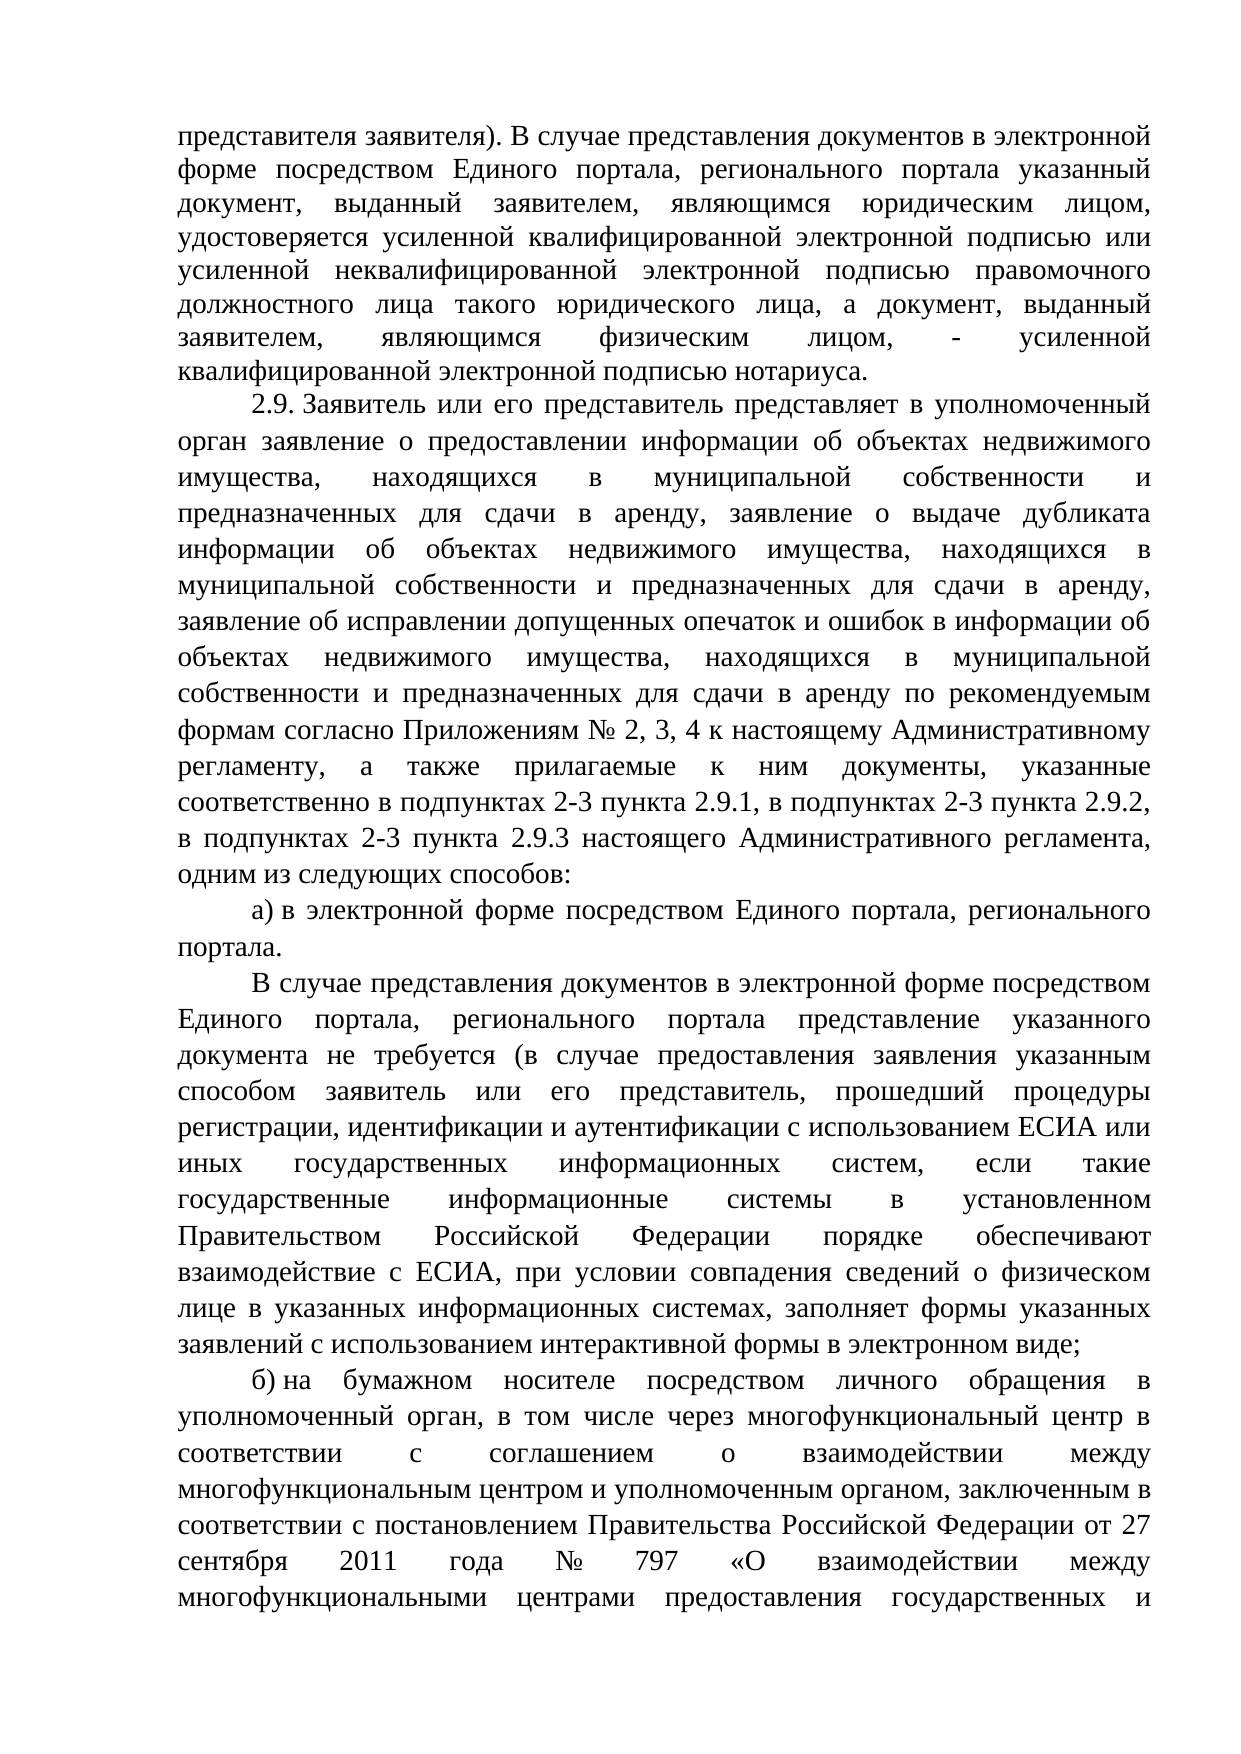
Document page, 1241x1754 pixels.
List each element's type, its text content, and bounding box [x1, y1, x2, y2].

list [177, 118, 1152, 386]
text В случае представления документов в электронной форме посредством Единого портала, регионального портала представление указанного документа не требуется (в случае предоставления заявления указанным способом заявитель или его представитель, прошедший процедуры регистрации, идентификации и аутентификации с использованием ЕСИА или иных государственных информационных систем, если такие государственные информационные системы в установленном Правительством Российской Федерации порядке обеспечивают взаимодействие с ЕСИА, при условии совпадения сведений о физическом лице в указанных информационных системах, заполняет формы указанных заявлений с использованием интерактивной формы в электронном виде; [177, 965, 1152, 1360]
list Заявитель или его представитель представляет в уполномоченный орган заявление о предоставлении информации об объектах недвижимого имущества, находящихся в муниципальной собственности и предназначенных для сдачи в аренду, заявление о выдаче дубликата информации об объектах недвижимого имущества, находящихся в муниципальной собственности и предназначенных для сдачи в аренду, заявление об исправлении допущенных опечаток и ошибок в информации об объектах недвижимого имущества, находящихся в муниципальной собственности и предназначенных для сдачи в аренду по рекомендуемым формам согласно Приложениям № 2, 3, 4 к настоящему Административному регламенту, а также прилагаемые к ним документы, указанные соответственно в подпунктах 2-3 пункта 2.9.1, в подпунктах 2-3 пункта 2.9.2, в подпунктах 2-3 пункта 2.9.3 настоящего Административного регламента, одним из следующих способов: [177, 386, 1152, 890]
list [177, 1362, 1152, 1613]
list в электронной форме посредством Единого портала, регионального портала. [177, 892, 1152, 962]
